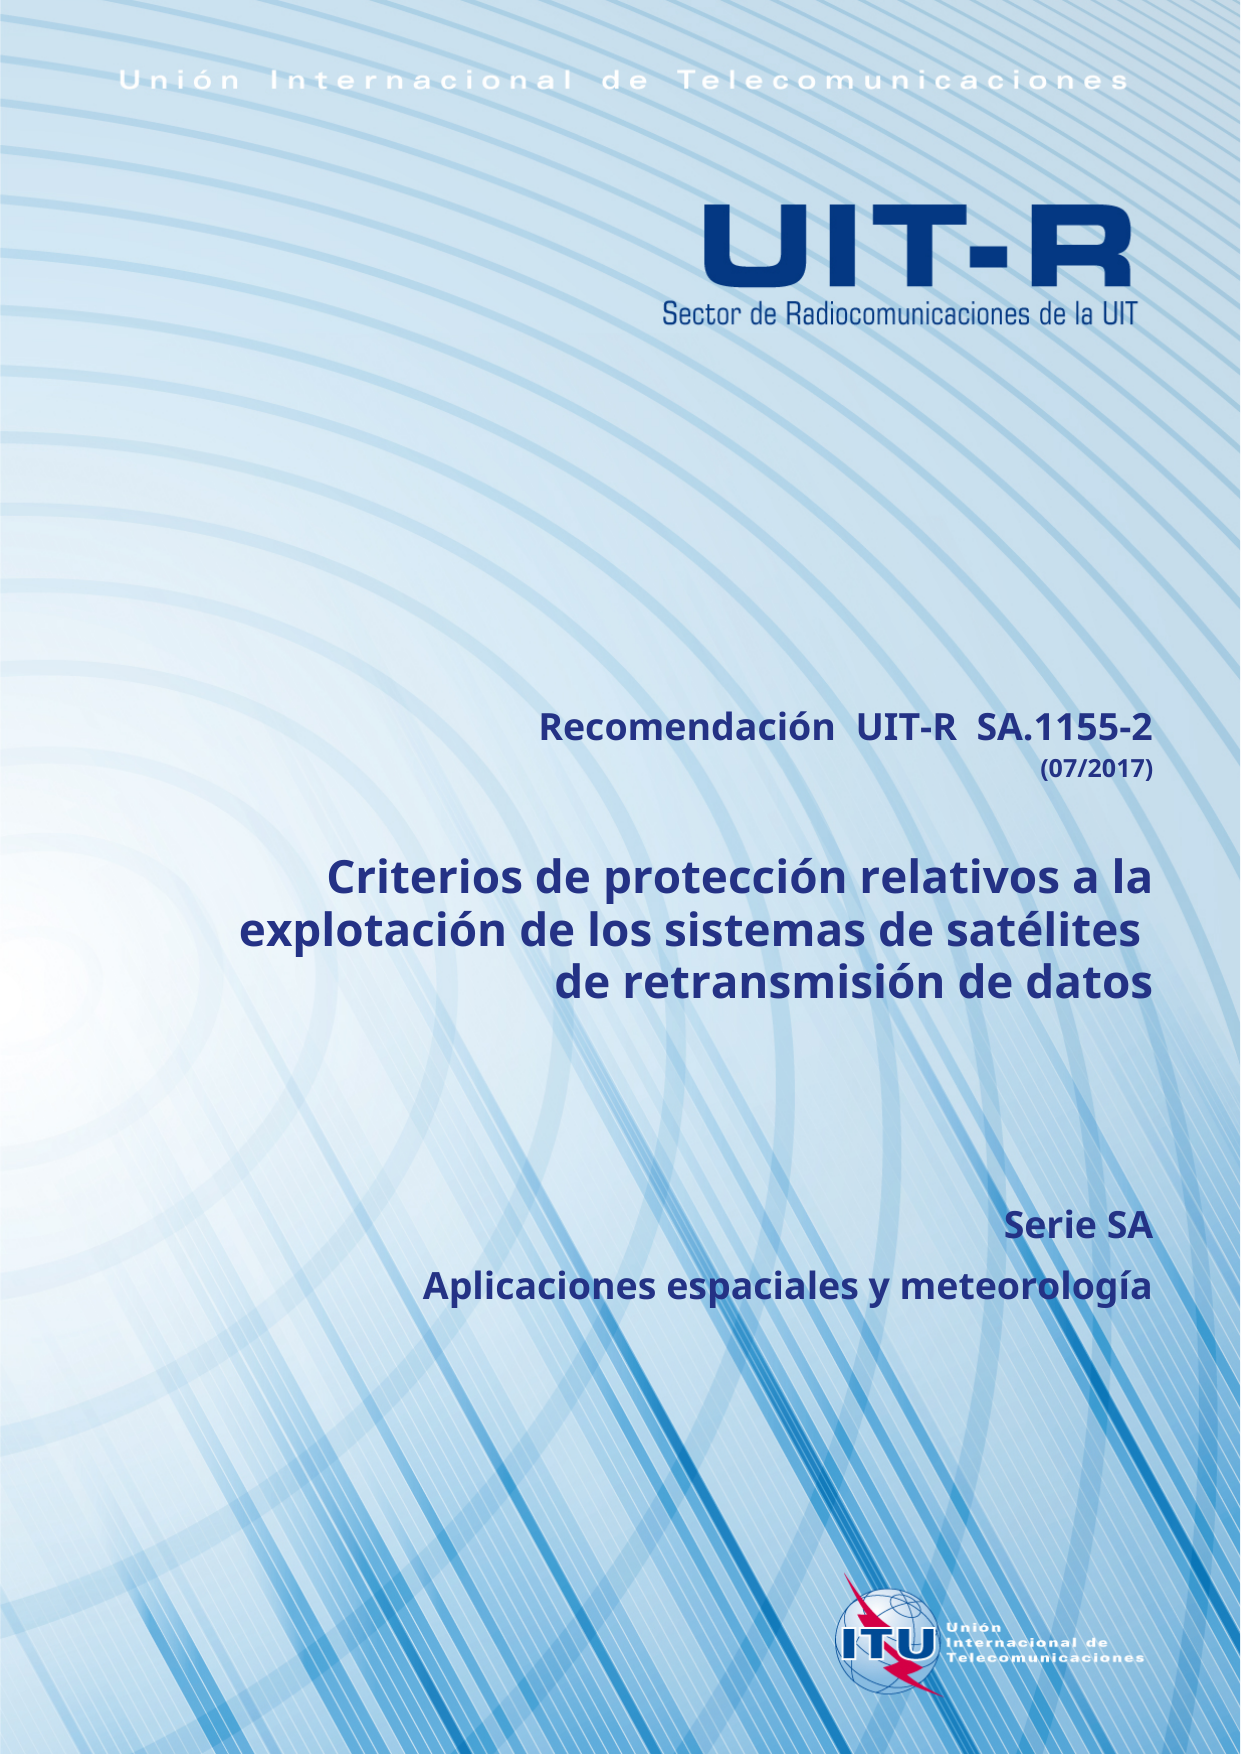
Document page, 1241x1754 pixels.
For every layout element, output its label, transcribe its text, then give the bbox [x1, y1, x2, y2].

table_header Recomendación UIT-R SA.1155-2 (07/2017) [114, 609, 1164, 783]
picture [0, 0, 1241, 1754]
table_cell Criterios de protección relativos a la explotación de los sistemas de satélites de retransmisión de datos [114, 784, 1164, 1069]
table_cell Serie SA Aplicaciones espaciales y meteorología [114, 1069, 1164, 1308]
